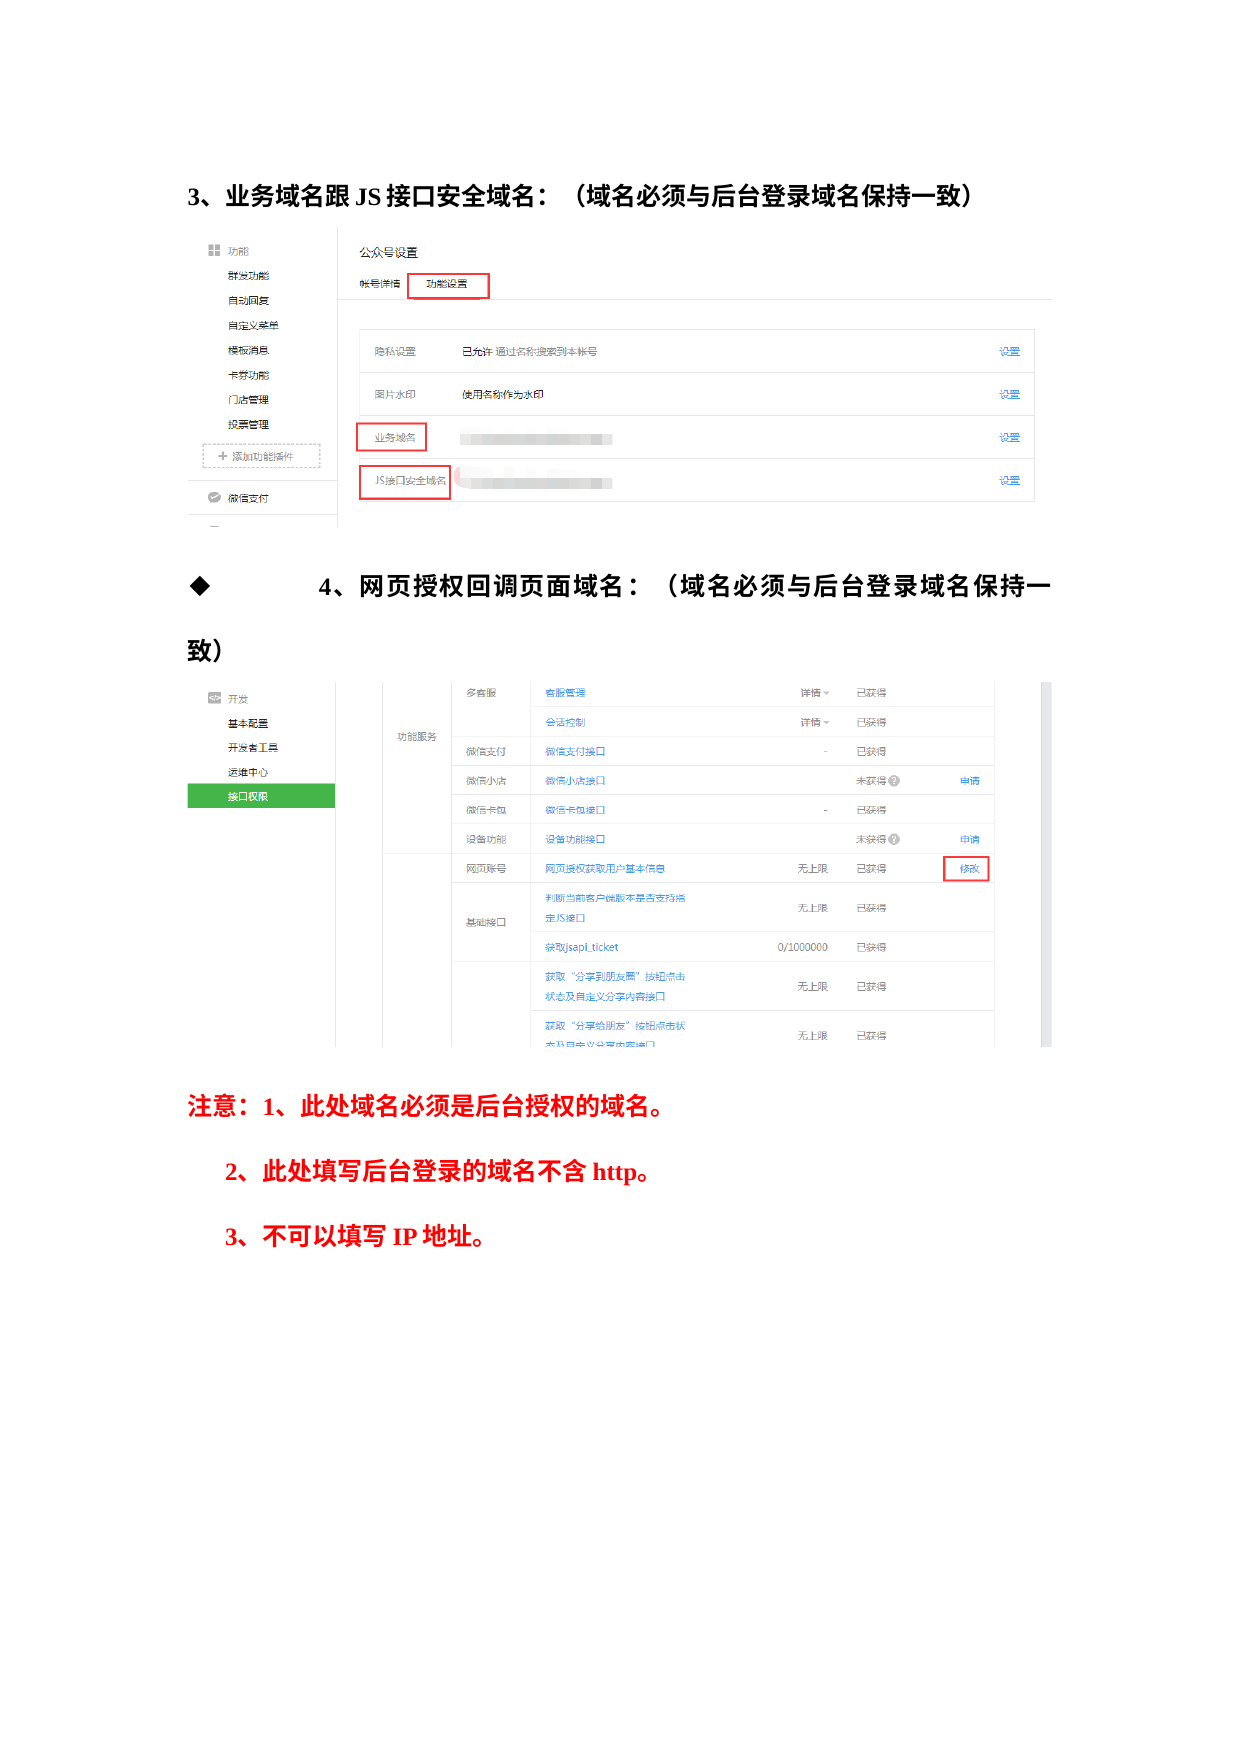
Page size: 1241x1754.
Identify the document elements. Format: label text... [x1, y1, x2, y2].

list 3、不可以填写IP地址。 [187, 1202, 1053, 1267]
picture [187, 227, 1052, 527]
subtitle 业务域名跟JS接口安全域名：（域名必须与后台登录域名保持一致） [187, 162, 1053, 227]
list 注意：1、此处域名必须是后台授权的域名。 [187, 1072, 1053, 1137]
list 2、此处填写后台登录的域名不含http。 [187, 1137, 1053, 1202]
subtitle 4、网页授权回调页面域名：（域名必须与后台登录域名保持一致） [187, 552, 1053, 682]
picture [187, 682, 1052, 1047]
